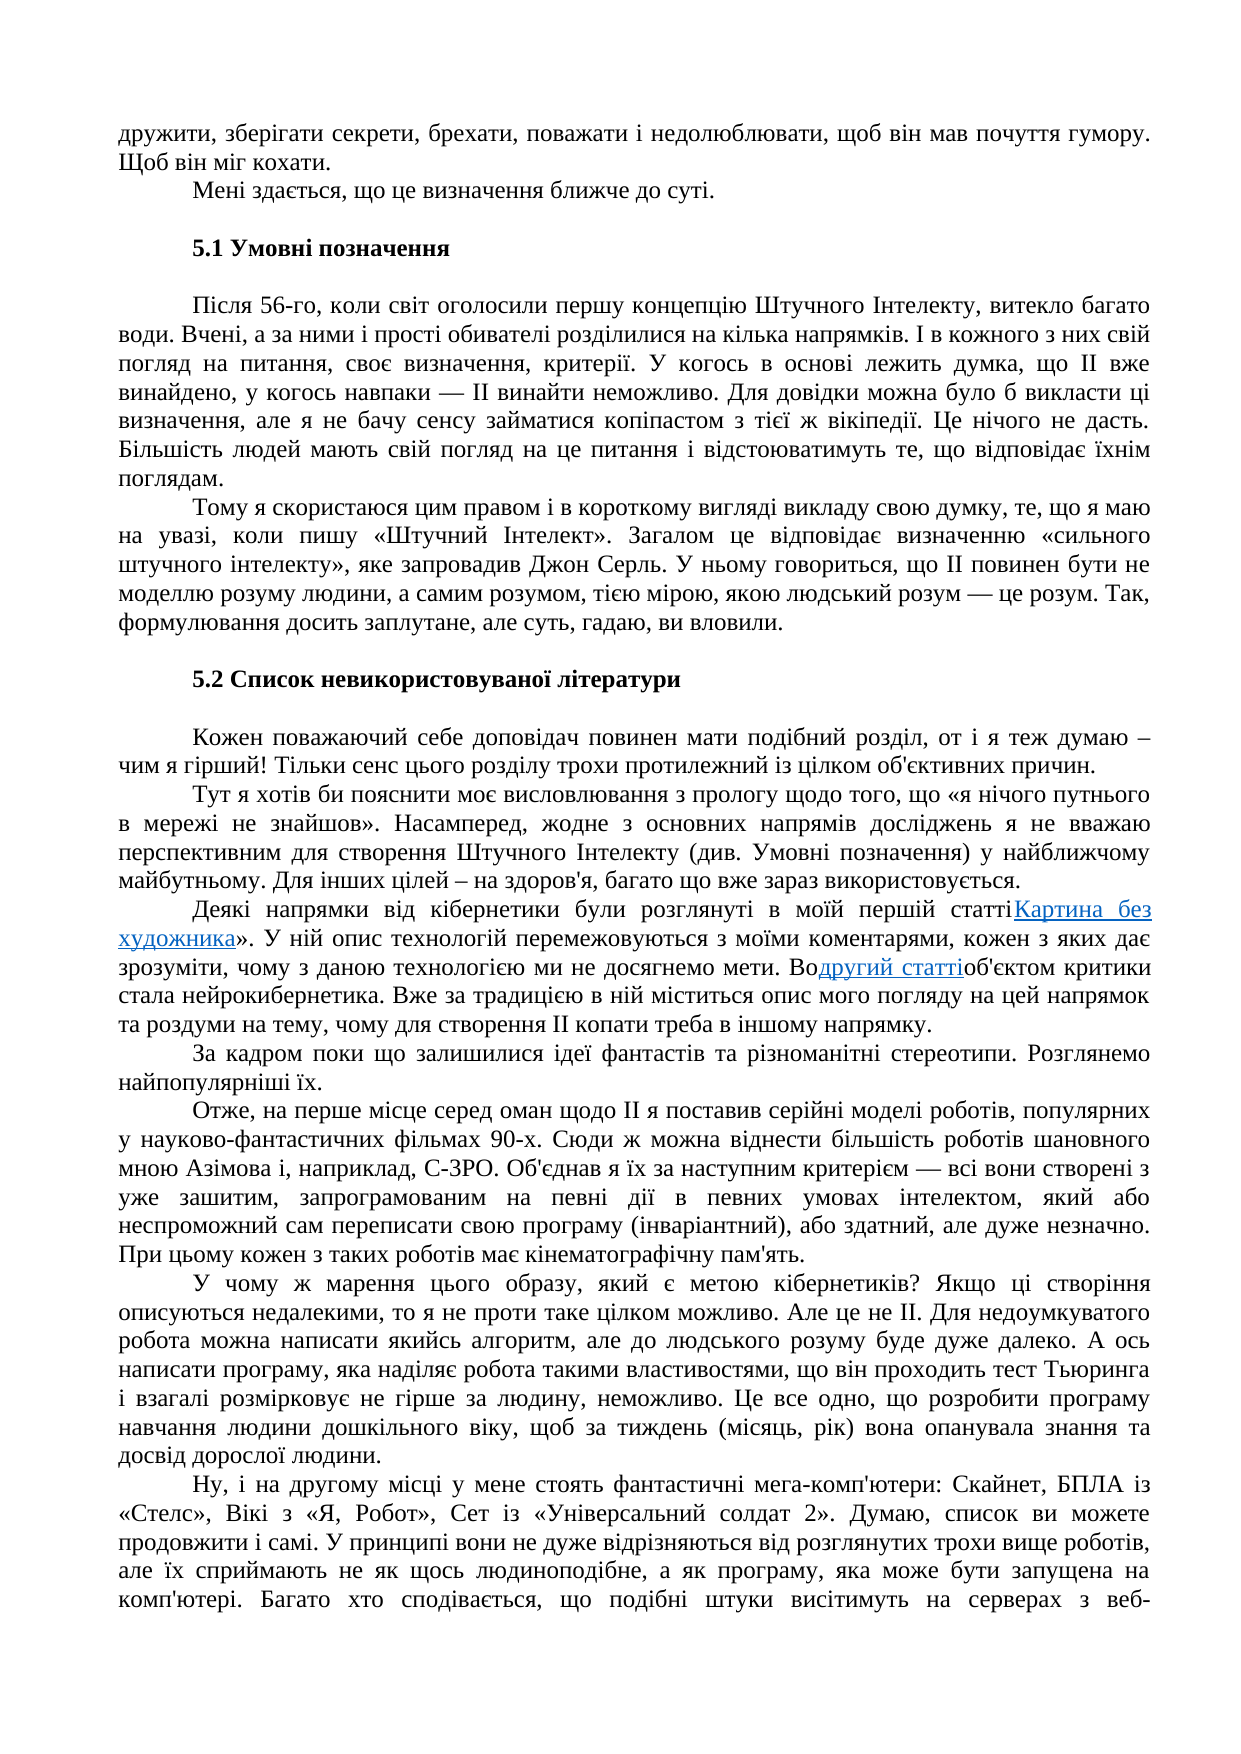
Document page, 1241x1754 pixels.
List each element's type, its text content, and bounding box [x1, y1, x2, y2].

subtitle 5.2 Список невикористовуваної літератури [118, 664, 1152, 693]
text Після 56-го, коли світ оголосили першу концепцію Штучного Інтелекту, витекло багато води. Вчені, а за ними і прості обивателі розділилися на кілька напрямків. І в кожного з них свій погляд на питання, своє визначення, критерії. У когось в основі лежить думка, що ІІ вже винайдено, у когось навпаки — ІІ винайти неможливо. Для довідки можна було б викласти ці визначення, але я не бачу сенсу займатися копіпастом з тієї ж вікіпедії. Це нічого не дасть. Більшість людей мають свій погляд на це питання і відстоюватимуть те, що відповідає їхнім поглядам. [118, 291, 1152, 492]
text Деякі напрямки від кібернетики були розглянуті в моїй першій статтіКартина без художника». У ній опис технологій перемежовуються з моїми коментарями, кожен з яких дає зрозуміти, чому з даною технологією ми не досягнемо мети. Водругий статтіоб'єктом критики стала нейрокибернетика. Вже за традицією в ній міститься опис мого погляду на цей напрямок та роздуми на тему, чому для створення ІІ копати треба в іншому напрямку. [118, 894, 1152, 1038]
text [118, 118, 1152, 176]
subtitle 5.1 Умовні позначення [118, 233, 1152, 262]
text Тут я хотів би пояснити моє висловлювання з прологу щодо того, що «я нічого путнього в мережі не знайшов». Насамперед, жодне з основних напрямів досліджень я не вважаю перспективним для створення Штучного Інтелекту (див. Умовні позначення) у найближчому майбутньому. Для інших цілей – на здоров'я, багато що вже зараз використовується. [118, 779, 1152, 894]
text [118, 1469, 1152, 1613]
text Тому я скористаюся цим правом і в короткому вигляді викладу свою думку, те, що я маю на увазі, коли пишу «Штучний Інтелект». Загалом це відповідає визначенню «сильного штучного інтелекту», яке запровадив Джон Серль. У ньому говориться, що ІІ повинен бути не моделлю розуму людини, а самим розумом, тією мірою, якою людський розум — це розум. Так, формулювання досить заплутане, але суть, гадаю, ви вловили. [118, 492, 1152, 636]
text У чому ж марення цього образу, який є метою кібернетиків? Якщо ці створіння описуються недалекими, то я не проти таке цілком можливо. Але це не ІІ. Для недоумкуватого робота можна написати якийсь алгоритм, але до людського розуму буде дуже далеко. А ось написати програму, яка наділяє робота такими властивостями, що він проходить тест Тьюринга і взагалі розмірковує не гірше за людину, неможливо. Це все одно, що розробити програму навчання людини дошкільного віку, щоб за тиждень (місяць, рік) вона опанувала знання та досвід дорослої людини. [118, 1268, 1152, 1469]
text Кожен поважаючий себе доповідач повинен мати подібний розділ, от і я теж думаю – чим я гірший! Тільки сенс цього розділу трохи протилежний із цілком об'єктивних причин. [118, 722, 1152, 779]
text Мені здається, що це визначення ближче до суті. [118, 176, 1152, 204]
text Отже, на перше місце серед оман щодо ІІ я поставив серійні моделі роботів, популярних у науково-фантастичних фільмах 90-х. Сюди ж можна віднести більшість роботів шановного мною Азімова і, наприклад, С-3PO. Об'єднав я їх за наступним критерієм — всі вони створені з уже зашитим, запрограмованим на певні дії в певних умовах інтелектом, який або неспроможний сам переписати свою програму (інваріантний), або здатний, але дуже незначно. При цьому кожен з таких роботів має кінематографічну пам'ять. [118, 1096, 1152, 1268]
text За кадром поки що залишилися ідеї фантастів та різноманітні стереотипи. Розглянемо найпопулярніші їх. [118, 1038, 1152, 1096]
